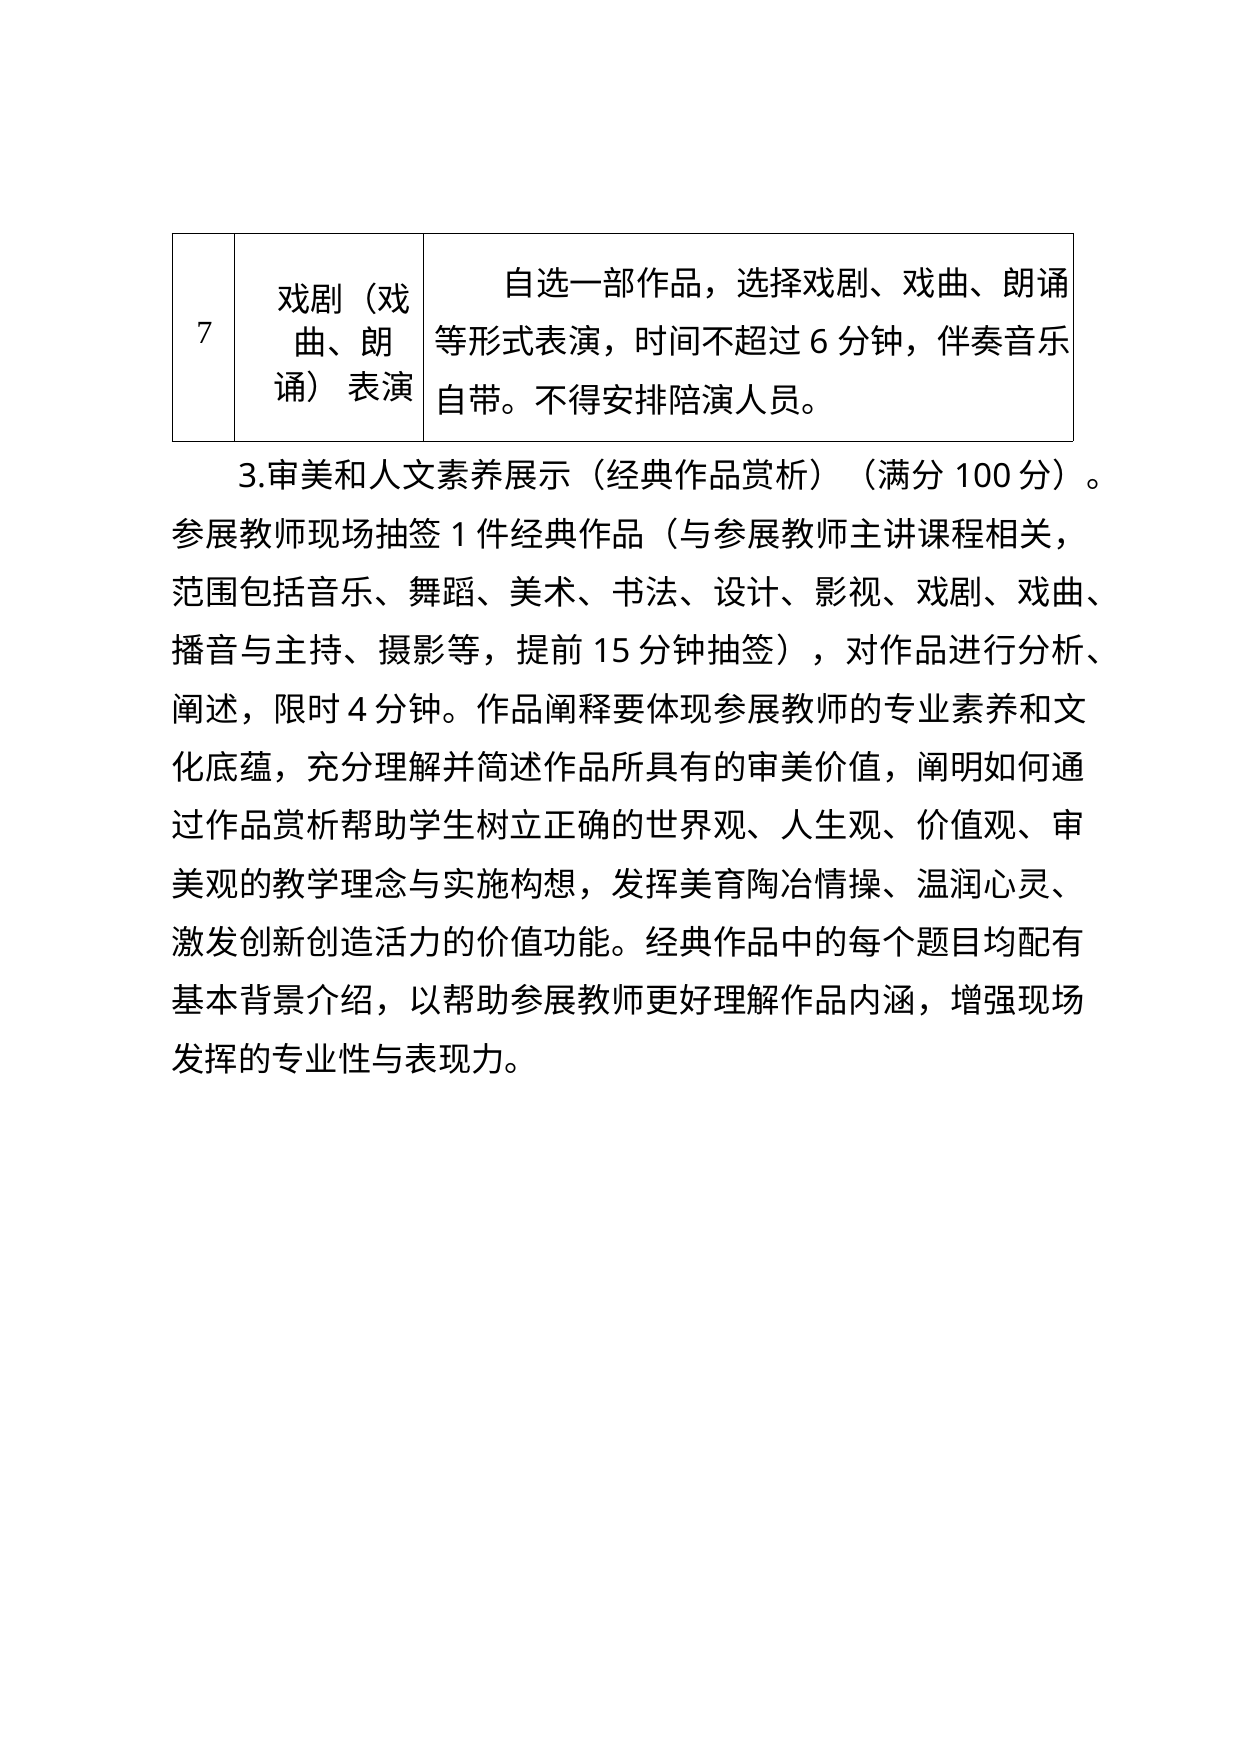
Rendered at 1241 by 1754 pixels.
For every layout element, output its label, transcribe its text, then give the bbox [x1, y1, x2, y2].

table_cell 7 [173, 234, 234, 441]
text 3.审美和人文素养展示（经典作品赏析）（满分100分）。参展教师现场抽签1件经典作品（与参展教师主讲课程相关，范围包括音乐、舞蹈、美术、书法、设计、影视、戏剧、戏曲、播音与主持、摄影等，提前15分钟抽签），对作品进行分析、阐述，限时4分钟。作品阐释要体现参展教师的专业素养和文化底蕴，充分理解并简述作品所具有的审美价值，阐明如何通过作品赏析帮助学生树立正确的世界观、人生观、价值观、审美观的教学理念与实施构想，发挥美育陶冶情操、温润心灵、激发创新创造活力的价值功能。经典作品中的每个题目均配有基本背景介绍，以帮助参展教师更好理解作品内涵，增强现场发挥的专业性与表现力。 [171, 441, 1087, 1083]
table_cell 戏剧（戏 曲、朗诵） 表演 [235, 234, 423, 441]
table_cell 自选一部作品，选择戏剧、戏曲、朗诵 等形式表演，时间不超过 6 分钟，伴奏音乐 自带。不得安排陪演人员。 [424, 234, 1073, 441]
